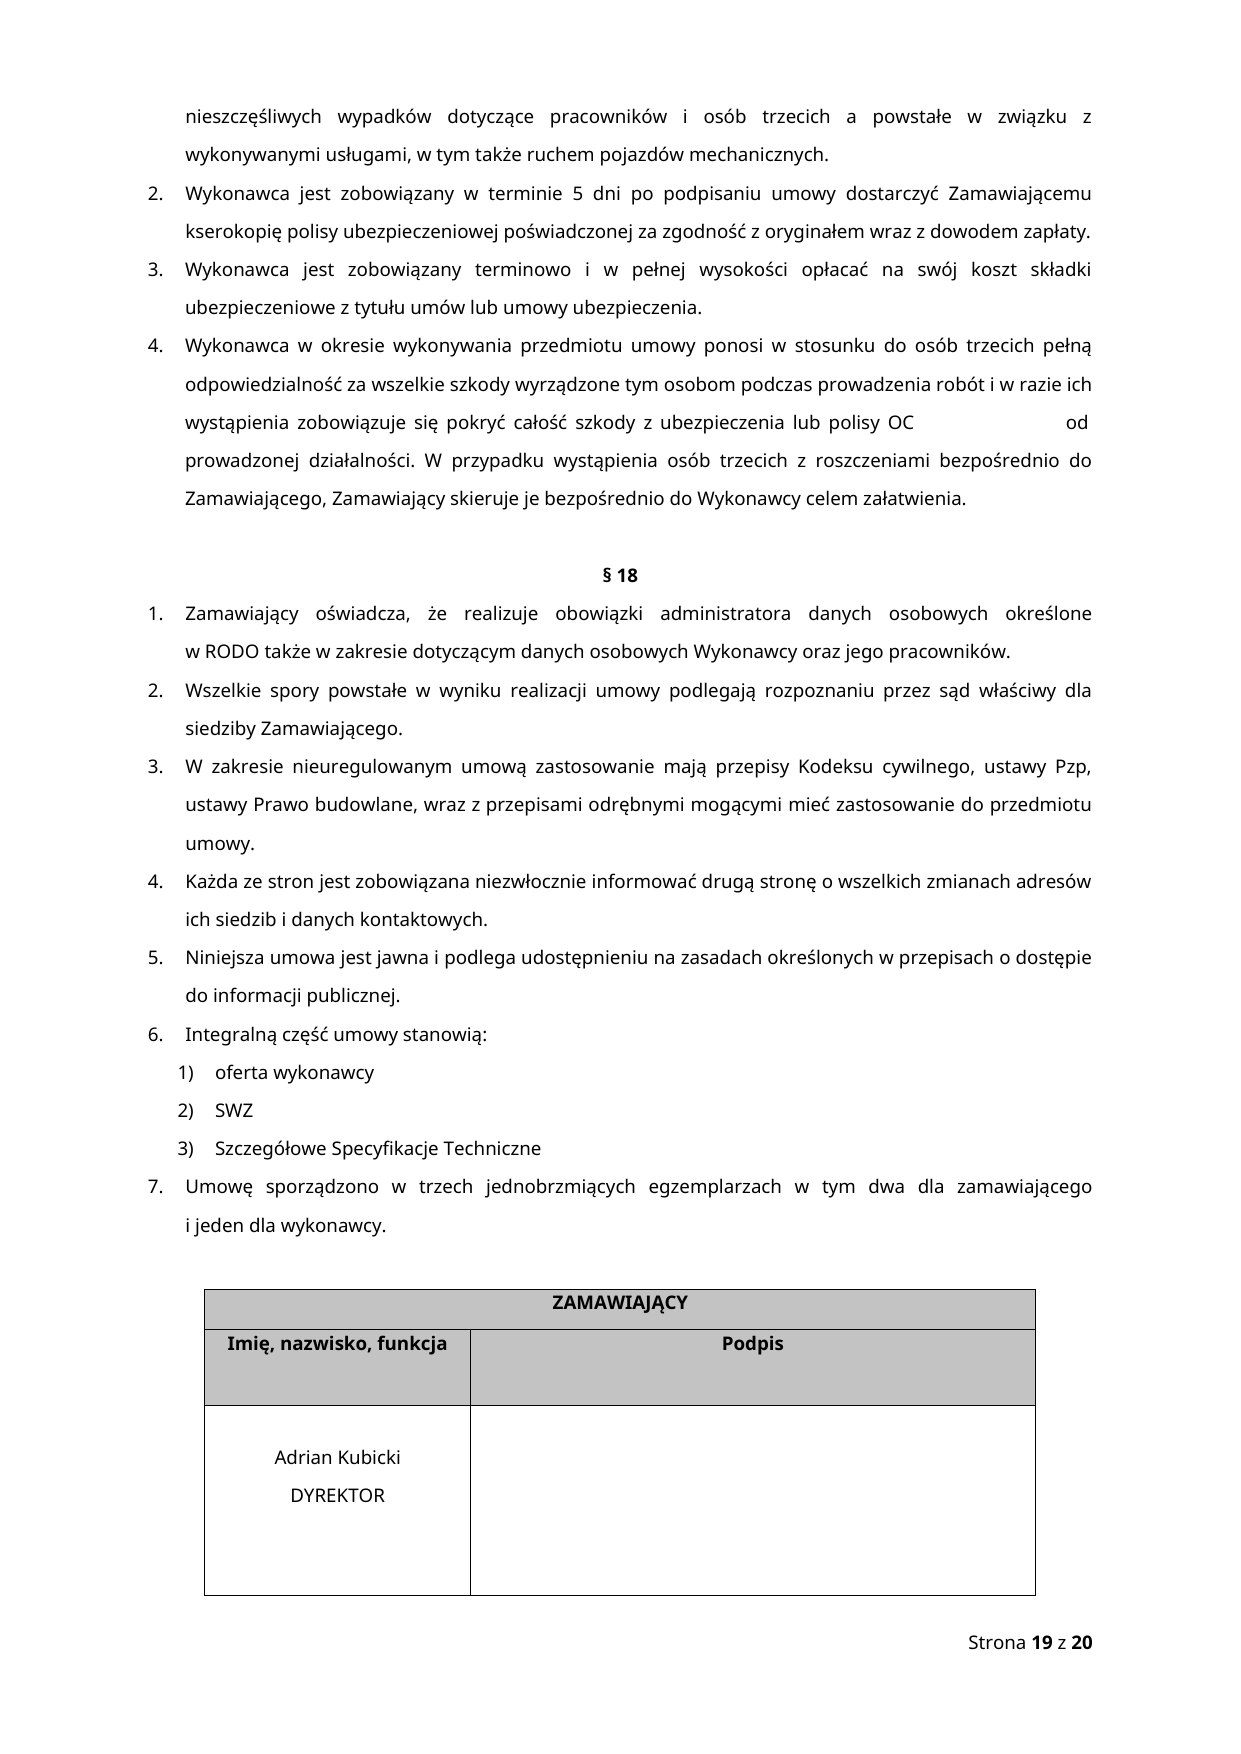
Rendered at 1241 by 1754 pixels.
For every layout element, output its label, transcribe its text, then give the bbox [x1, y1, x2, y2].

table_cell Imię, nazwisko, funkcja [205, 1330, 470, 1405]
list Wykonawca w okresie wykonywania przedmiotu umowy ponosi w stosunku do osób trzecich pełną odpowiedzialność za wszelkie szkody wyrządzone tym osobom podczas prowadzenia robót i w razie ich wystąpienia zobowiązuje się pokryć całość szkody z ubezpieczenia lub polisy OC od prowadzonej działalności. W przypadku wystąpienia osób trzecich z roszczeniami bezpośrednio do Zamawiającego, Zamawiający skieruje je bezpośrednio do Wykonawcy celem załatwienia. [148, 333, 1093, 511]
list Szczegółowe Specyfikacje Techniczne [177, 1136, 1093, 1161]
list Niniejsza umowa jest jawna i podlega udostępnieniu na zasadach określonych w przepisach o dostępie do informacji publicznej. [148, 944, 1093, 1008]
list Wszelkie spory powstałe w wyniku realizacji umowy podlegają rozpoznaniu przez sąd właściwy dla siedziby Zamawiającego. [148, 677, 1093, 741]
list Wykonawca jest zobowiązany terminowo i w pełnej wysokości opłacać na swój koszt składki ubezpieczeniowe z tytułu umów lub umowy ubezpieczenia. [148, 256, 1093, 320]
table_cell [205, 1406, 470, 1595]
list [148, 103, 1093, 167]
table_header ZAMAWIAJĄCY [205, 1290, 1035, 1329]
list Każda ze stron jest zobowiązana niezwłocznie informować drugą stronę o wszelkich zmianach adresów ich siedzib i danych kontaktowych. [148, 868, 1093, 932]
list oferta wykonawcy [177, 1059, 1093, 1085]
list Integralną część umowy stanowią: [148, 1021, 1093, 1046]
list SWZ [177, 1097, 1093, 1123]
text § 18 [148, 562, 1093, 588]
table_cell [471, 1406, 1035, 1595]
list Wykonawca jest zobowiązany w terminie 5 dni po podpisaniu umowy dostarczyć Zamawiającemu kserokopię polisy ubezpieczeniowej poświadczonej za zgodność z oryginałem wraz z dowodem zapłaty. [148, 180, 1093, 244]
table_cell Podpis [471, 1330, 1035, 1405]
list Umowę sporządzono w trzech jednobrzmiących egzemplarzach w tym dwa dla zamawiającego i jeden dla wykonawcy. [148, 1174, 1093, 1238]
list W zakresie nieuregulowanym umową zastosowanie mają przepisy Kodeksu cywilnego, ustawy Pzp, ustawy Prawo budowlane, wraz z przepisami odrębnymi mogącymi mieć zastosowanie do przedmiotu umowy. [148, 753, 1093, 855]
list Zamawiający oświadcza, że realizuje obowiązki administratora danych osobowych określone w RODO także w zakresie dotyczącym danych osobowych Wykonawcy oraz jego pracowników. [148, 600, 1093, 664]
